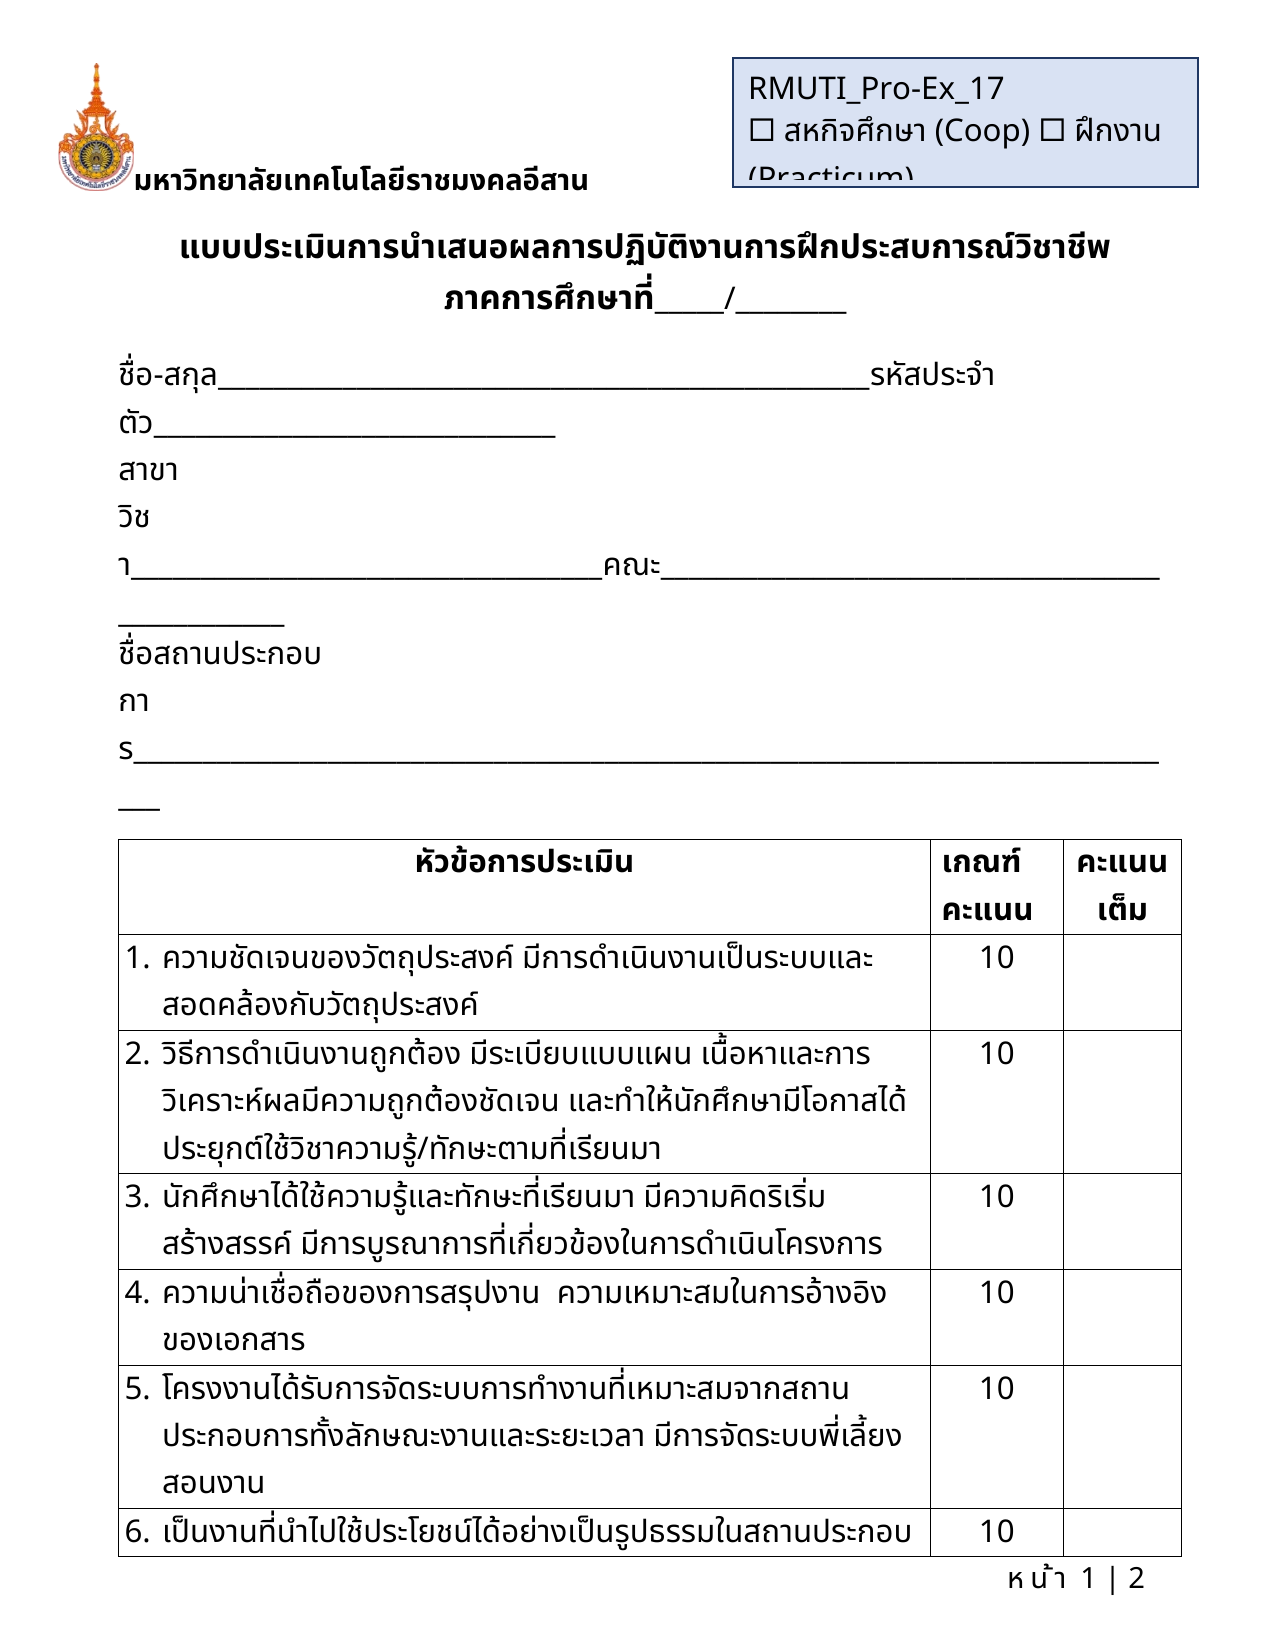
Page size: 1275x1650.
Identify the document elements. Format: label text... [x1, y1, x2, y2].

table_cell โครงงานได้รับการจัดระบบการทำงานที่เหมาะสมจากสถานประกอบการทั้งลักษณะงานและระยะเวลา มีการจัดระบบพี่เลี้ยงสอนงาน [119, 1366, 930, 1507]
table_cell วิธีการดำเนินงานถูกต้อง มีระเบียบแบบแผน เนื้อหาและการวิเคราะห์ผลมีความถูกต้องชัดเจน และทำให้นักศึกษามีโอกาสได้ประยุกต์ใช้วิชาความรู้/ทักษะตามที่เรียนมา [119, 1031, 930, 1173]
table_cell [119, 1509, 930, 1556]
table_cell 10 [931, 1174, 1063, 1269]
text ภาคการศึกษาที่_____/________ [118, 274, 1172, 324]
table_cell [1064, 1174, 1181, 1269]
picture [58, 63, 134, 191]
text มหาวิทยาลัยเทคโนโลยีราชมงคลอีสาน [118, 159, 1172, 203]
table_cell 10 [931, 1509, 1063, 1556]
table_cell 10 [931, 1270, 1063, 1364]
text สาขาวิชา__________________________________คณะ________________________________________________ [118, 447, 1172, 632]
table_cell 10 [931, 935, 1063, 1030]
text ชื่อ-สกุล_______________________________________________รหัสประจำตัว_____________________________ [118, 352, 1172, 447]
table_cell ความน่าเชื่อถือของการสรุปงาน ความเหมาะสมในการอ้างอิงของเอกสาร [119, 1270, 930, 1364]
table_cell [1064, 1270, 1181, 1364]
table_cell [1064, 935, 1181, 1030]
table_cell [1064, 1031, 1181, 1173]
text ชื่อสถานประกอบการ_____________________________________________________________________________ [118, 632, 1172, 816]
table_cell 10 [931, 1031, 1063, 1173]
table_cell [1064, 1366, 1181, 1507]
table_cell ความชัดเจนของวัตถุประสงค์ มีการดำเนินงานเป็นระบบและสอดคล้องกับวัตถุประสงค์ [119, 935, 930, 1030]
table_cell 10 [931, 1366, 1063, 1507]
table_header หัวข้อการประเมิน [119, 840, 930, 934]
table_header คะแนนเต็ม [1064, 840, 1181, 934]
text แบบประเมินการนำเสนอผลการปฏิบัติงานการฝึกประสบการณ์วิชาชีพ [118, 223, 1172, 274]
table_header เกณฑ์คะแนน [931, 840, 1063, 934]
table_cell นักศึกษาได้ใช้ความรู้และทักษะที่เรียนมา มีความคิดริเริ่มสร้างสรรค์ มีการบูรณาการที่เกี่ยวข้องในการดำเนินโครงการ [119, 1174, 930, 1269]
table_cell [1064, 1509, 1181, 1556]
